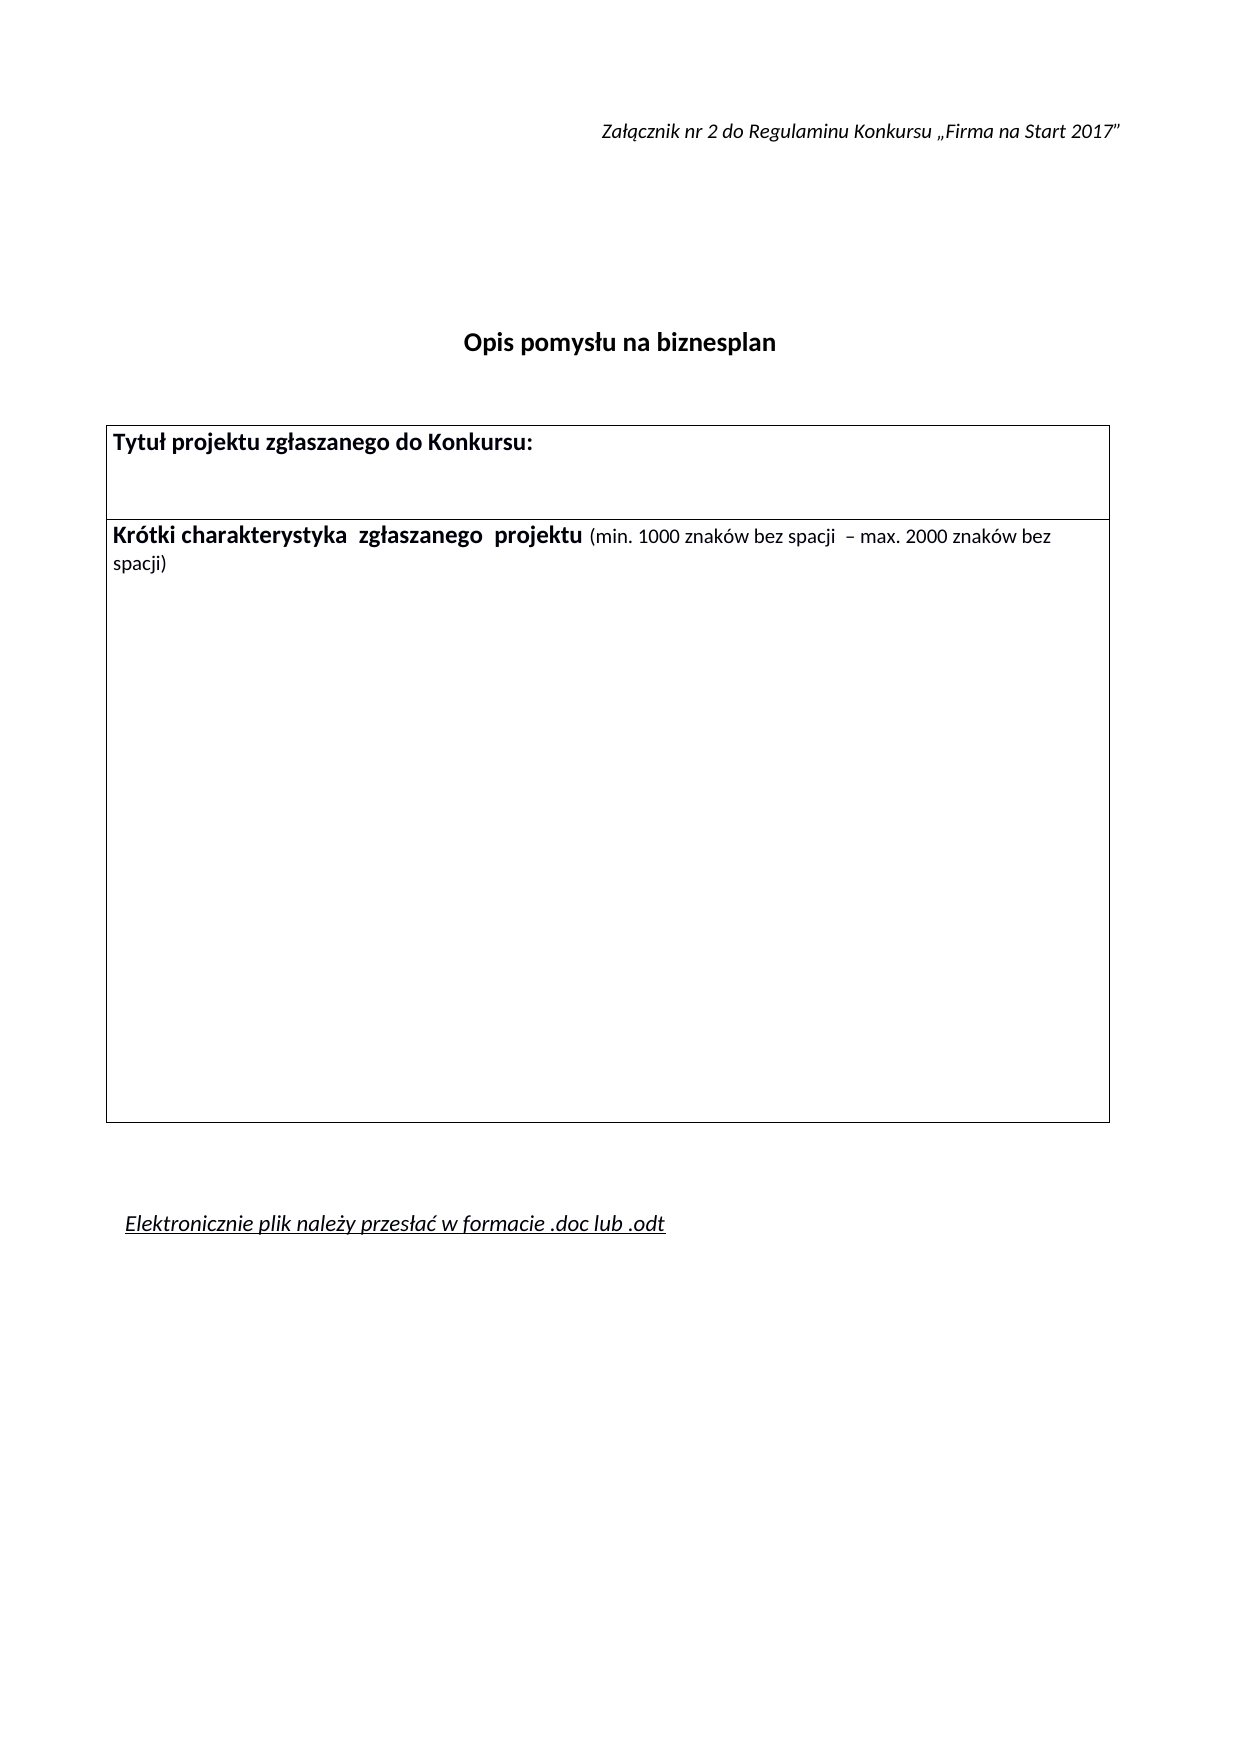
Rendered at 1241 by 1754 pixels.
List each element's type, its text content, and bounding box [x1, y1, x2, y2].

text Elektronicznie plik należy przesłać w formacie .doc lub .odt [125, 1209, 1122, 1237]
table_cell Krótki charakterystyka zgłaszanego projektu (min. 1000 znaków bez spacji – max. 2000 znaków bez spacji) [107, 520, 1109, 1122]
table_header Tytuł projektu zgłaszanego do Konkursu: [107, 426, 1109, 518]
text Załącznik nr 2 do Regulaminu Konkursu „Firma na Start 2017” [118, 118, 1122, 143]
text Opis pomysłu na biznesplan [118, 326, 1122, 359]
